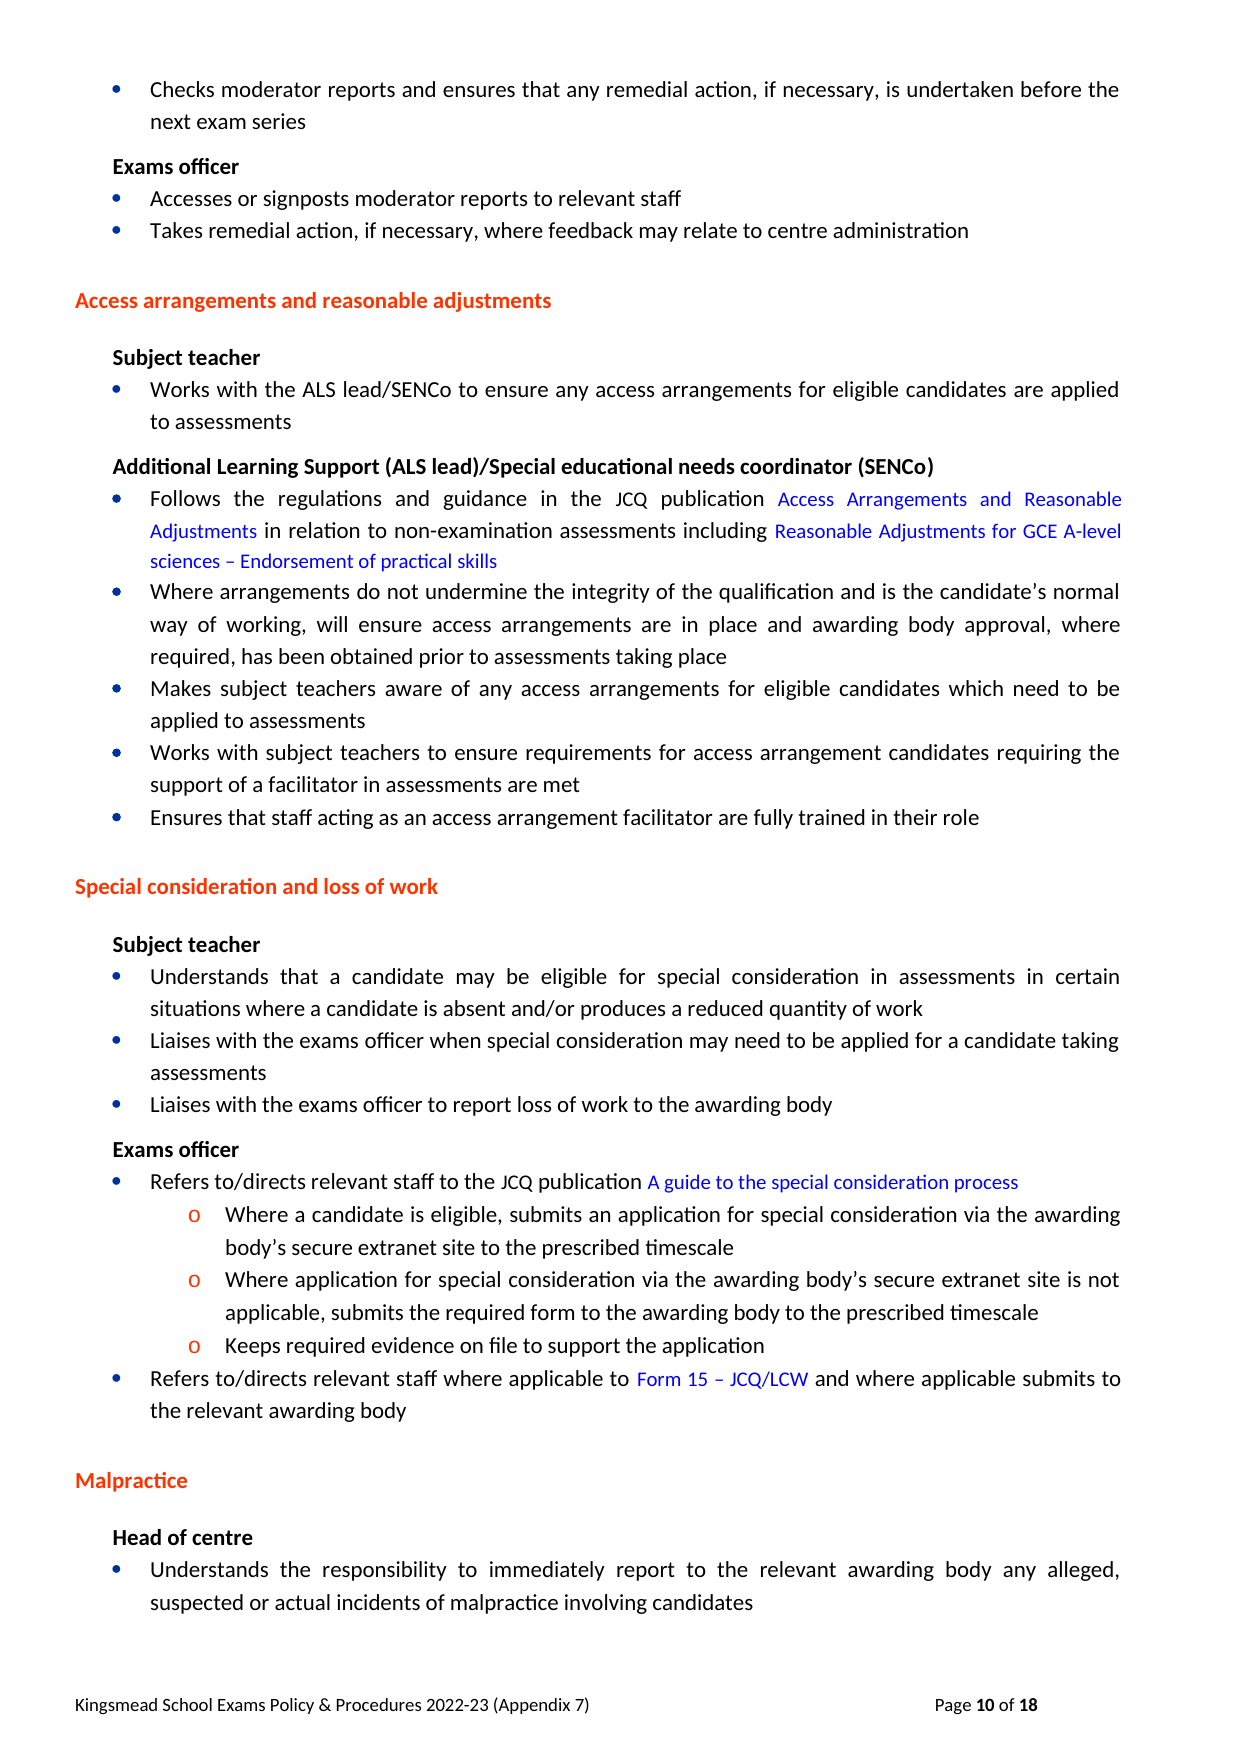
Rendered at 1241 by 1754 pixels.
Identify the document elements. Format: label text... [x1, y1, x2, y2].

list Keeps required evidence on file to support the application [187, 1331, 1122, 1360]
list Liaises with the exams officer to report loss of work to the awarding body [112, 1091, 1122, 1119]
list Liaises with the exams officer when special consideration may need to be applied for a candidate taking assessments [112, 1026, 1122, 1086]
subtitle Special consideration and loss of work [75, 872, 1122, 901]
list Understands the responsibility to immediately report to the relevant awarding body any alleged, suspected or actual incidents of malpractice involving candidates [112, 1556, 1122, 1616]
list Follows the regulations and guidance in the JCQ publication Access Arrangements and Reasonable Adjustments in relation to non-examination assessments including Reasonable Adjustments for GCE A-level sciences – Endorsement of practical skills [112, 484, 1122, 574]
text Subject teacher [112, 930, 1122, 958]
text Head of centre [112, 1523, 1122, 1551]
list Where application for special consideration via the awarding body’s secure extranet site is not applicable, submits the required form to the awarding body to the prescribed timescale [187, 1265, 1122, 1327]
list Refers to/directs relevant staff where applicable to Form 15 – JCQ/LCW and where applicable submits to the relevant awarding body [112, 1364, 1122, 1424]
list Works with the ALS lead/SENCo to ensure any access arrangements for eligible candidates are applied to assessments [112, 375, 1122, 436]
list Works with subject teachers to ensure requirements for access arrangement candidates requiring the support of a facilitator in assessments are met [112, 738, 1122, 799]
list Ensures that staff acting as an access arrangement facilitator are fully trained in their role [112, 803, 1122, 831]
subtitle Access arrangements and reasonable adjustments [75, 286, 1122, 314]
list Where arrangements do not undermine the integrity of the qualification and is the candidate’s normal way of working, will ensure access arrangements are in place and awarding body approval, where required, has been obtained prior to assessments taking place [112, 577, 1122, 670]
list Checks moderator reports and ensures that any remedial action, if necessary, is undertaken before the next exam series [112, 75, 1122, 135]
list Makes subject teachers aware of any access arrangements for eligible candidates which need to be applied to assessments [112, 674, 1122, 734]
text Additional Learning Support (ALS lead)/Special educational needs coordinator (SENCo) [112, 452, 1122, 480]
list Refers to/directs relevant staff to the JCQ publication A guide to the special consideration process [112, 1167, 1122, 1196]
list Understands that a candidate may be eligible for special consideration in assessments in certain situations where a candidate is absent and/or produces a reduced quantity of work [112, 962, 1122, 1022]
list Takes remedial action, if necessary, where feedback may relate to centre administration [112, 216, 1122, 244]
text Subject teacher [112, 343, 1122, 371]
text Exams officer [112, 152, 1122, 180]
subtitle Malpractice [75, 1466, 1122, 1494]
text Exams officer [112, 1135, 1122, 1163]
list Accesses or signposts moderator reports to relevant staff [112, 184, 1122, 212]
list Where a candidate is eligible, submits an application for special consideration via the awarding body’s secure extranet site to the prescribed timescale [187, 1200, 1122, 1261]
